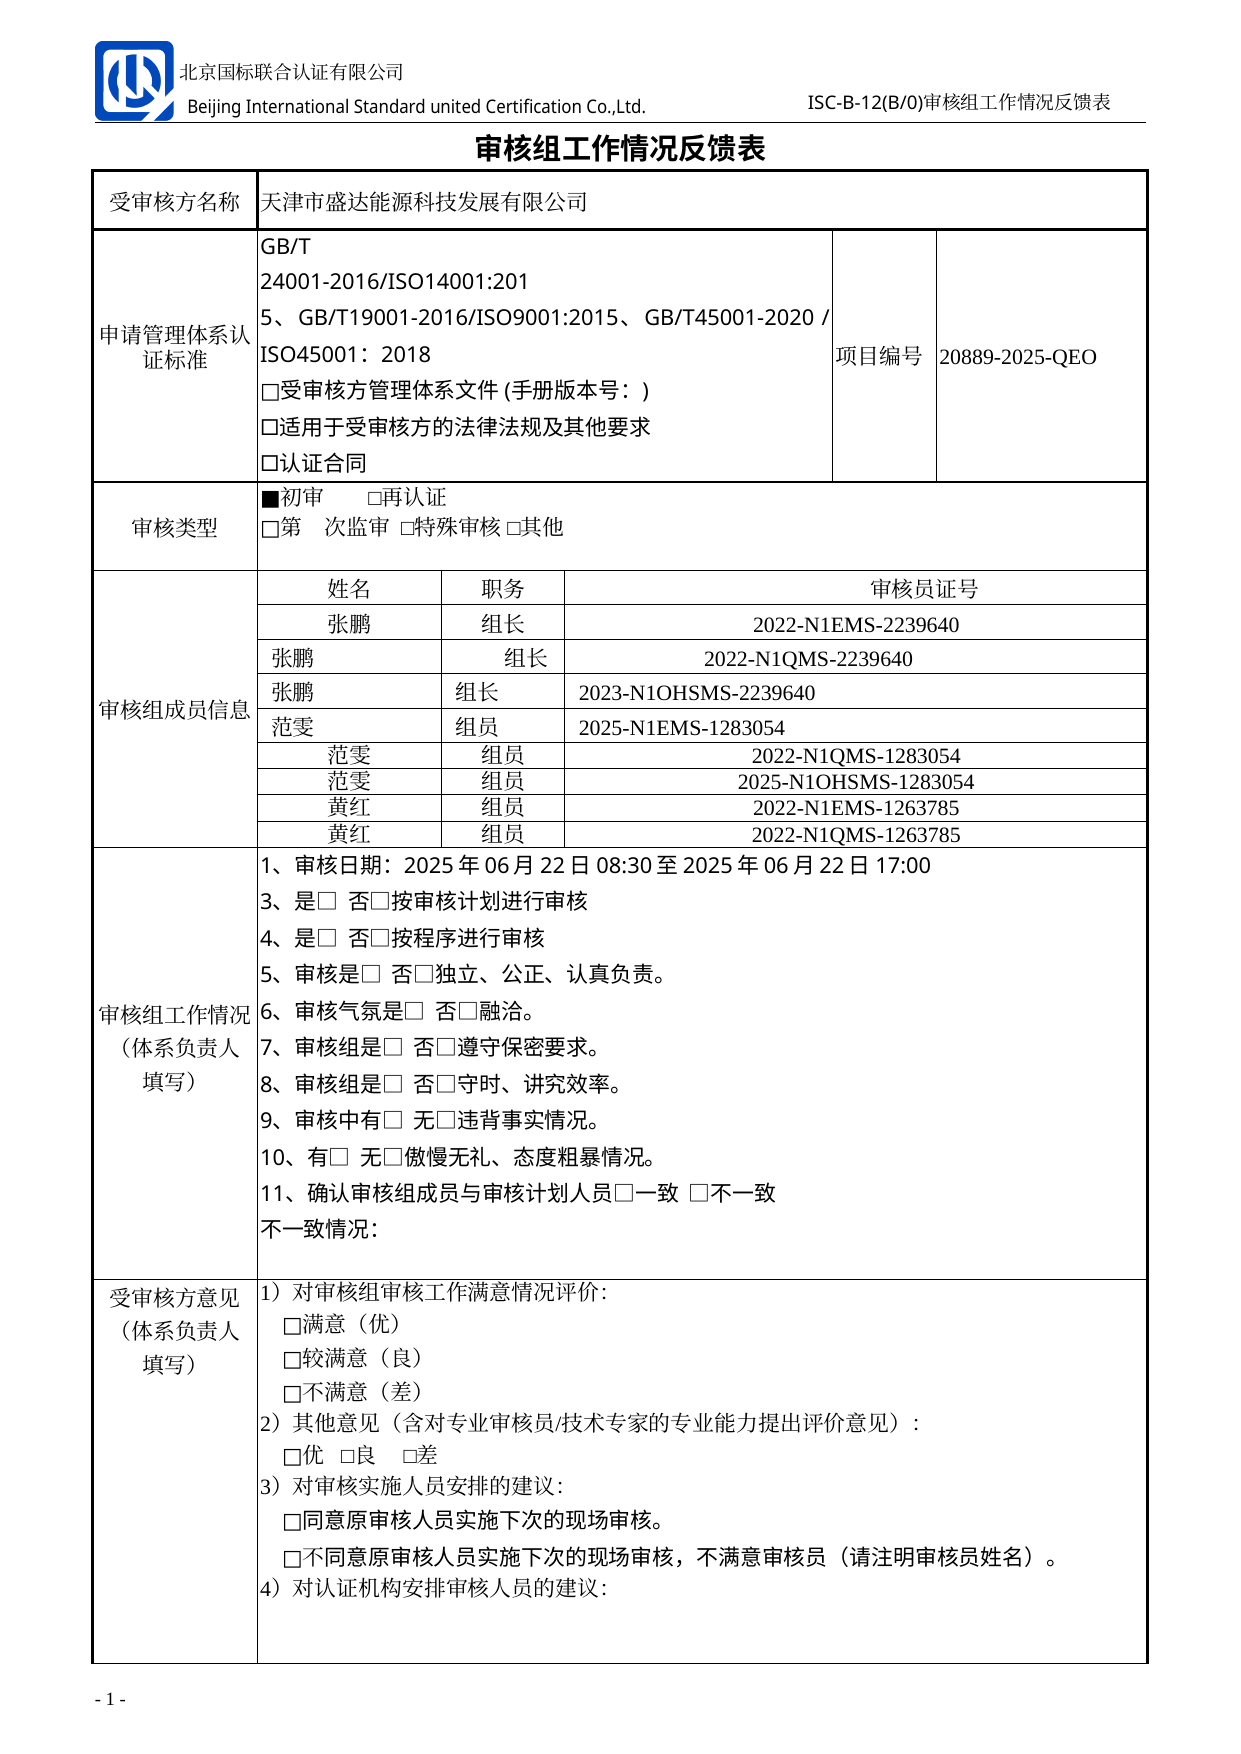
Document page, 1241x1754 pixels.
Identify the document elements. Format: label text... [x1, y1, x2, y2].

table_cell 2022-N1EMS-2239640 [565, 605, 1146, 639]
table_cell 组员 [442, 709, 564, 742]
table_cell 职务 [442, 571, 564, 604]
table_cell 2022-N1QMS-1283054 [565, 743, 1146, 768]
table_cell 张鹏 [258, 605, 441, 639]
table_cell 组长 [442, 640, 564, 673]
table_cell 姓名 [258, 571, 441, 604]
table_cell 2022-N1QMS-2239640 [565, 640, 1146, 673]
table_cell 申请管理体系认证标准 [94, 231, 257, 481]
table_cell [258, 1280, 1146, 1663]
table_cell 组员 [442, 795, 564, 821]
table_cell 受审核方意见（体系负责人 填写） [94, 1280, 257, 1663]
table_cell 范雯 [258, 769, 441, 794]
table_cell 项目编号 [833, 231, 936, 481]
table_cell 20889-2025-QEO [937, 231, 1146, 481]
table_cell 审核类型 [94, 483, 257, 570]
table_cell 组员 [442, 822, 564, 847]
table_cell 组员 [442, 769, 564, 794]
table_cell 张鹏 [258, 674, 441, 707]
picture [95, 41, 174, 121]
table_cell 范雯 [258, 743, 441, 768]
table_cell 2025-N1EMS-1283054 [565, 709, 1146, 742]
table_cell 2022-N1EMS-1263785 [565, 795, 1146, 821]
table_cell GB/T 24001-2016/ISO14001:2015、GB/T19001-2016/ISO9001:2015、GB/T45001-2020 / ISO45001：2018 □受审核方管理体系文件 (手册版本号：) 适用于受审核方的法律法规及其他要求 认证合同 [258, 231, 832, 481]
table_cell 审核组成员信息 [94, 571, 257, 847]
table_cell 组员 [442, 743, 564, 768]
table_header 受审核方名称 [94, 172, 256, 228]
table_cell 2023-N1OHSMS-2239640 [565, 674, 1146, 707]
table_cell 张鹏 [258, 640, 441, 673]
table_cell 1、审核日期：2025年06月22日 08:30至2025年06月22日 17:00 3、是□ 否□按审核计划进行审核 4、是□ 否□按程序进行审核 5、审核是□ 否□独立、公正、认真负责。 6、审核气氛是□ 否□融洽。 7、审核组是□ 否□遵守保密要求。 8、审核组是□ 否□守时、讲究效率。 9、审核中有□ 无□违背事实情况。 10、有□ 无□傲慢无礼、态度粗暴情况。 11、确认审核组成员与审核计划人员□一致 □不一致 不一致情况： [258, 848, 1146, 1279]
table_header 天津市盛达能源科技发展有限公司 [259, 172, 1146, 228]
table_cell 黄红 [258, 795, 441, 821]
text 审核组工作情况反馈表 [94, 123, 1146, 169]
table_cell 组长 [442, 605, 564, 639]
table_cell ■初审 □再认证 □第 次监审 □特殊审核 □其他 [258, 483, 1146, 570]
table_cell 黄红 [258, 822, 441, 847]
table_cell 审核组工作情况（体系负责人 填写） [94, 848, 257, 1279]
table_cell 范雯 [258, 709, 441, 742]
table_cell 2022-N1QMS-1263785 [565, 822, 1146, 847]
table_cell 审核员证号 [565, 571, 1146, 604]
table_cell 2025-N1OHSMS-1283054 [565, 769, 1146, 794]
table_cell 组长 [442, 674, 564, 707]
